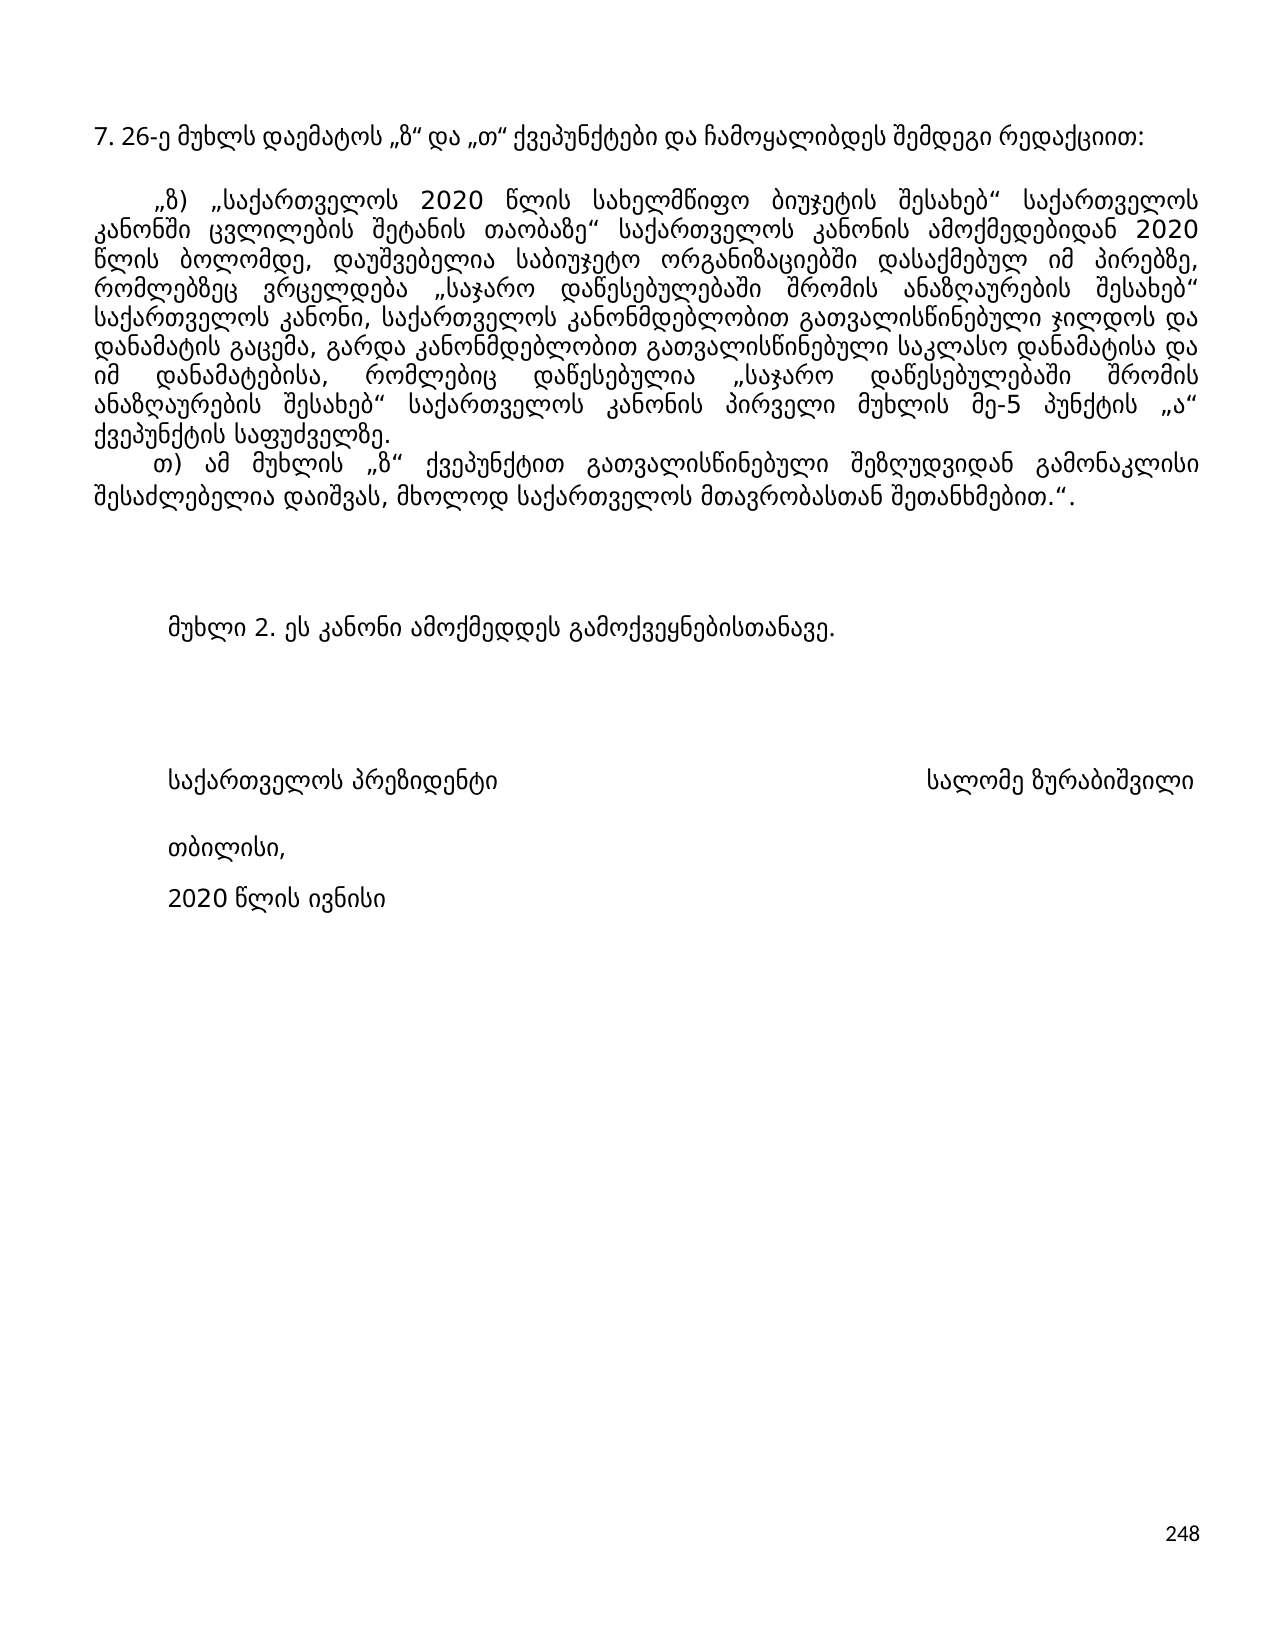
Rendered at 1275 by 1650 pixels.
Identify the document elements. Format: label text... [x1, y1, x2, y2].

text 7. 26-ე მუხლს დაემატოს „ზ“ და „თ“ ქვეპუნქტები და ჩამოყალიბდეს შემდეგი რედაქციით: [94, 118, 1200, 152]
text მუხლი 2. ეს კანონი ამოქმედდეს გამოქვეყნებისთანავე. [94, 609, 1200, 644]
text საქართველოს პრეზიდენტი სალომე ზურაბიშვილი [94, 766, 1200, 795]
text 2020 წლის ივნისი [94, 881, 1200, 915]
text თ) ამ მუხლის „ზ“ ქვეპუნქტით გათვალისწინებული შეზღუდვიდან გამონაკლისი შესაძლებელია დაიშვას, მხოლოდ საქართველოს მთავრობასთან შეთანხმებით.“. [94, 449, 1200, 512]
text „ზ) „საქართველოს 2020 წლის სახელმწიფო ბიუჯეტის შესახებ“ საქართველოს კანონში ცვლილების შეტანის თაობაზე“ საქართველოს კანონის ამოქმედებიდან 2020 წლის ბოლომდე, დაუშვებელია საბიუჯეტო ორგანიზაციებში დასაქმებულ იმ პირებზე, რომლებზეც ვრცელდება „საჯარო დაწესებულებაში შრომის ანაზღაურების შესახებ“ საქართველოს კანონი, საქართველოს კანონმდებლობით გათვალისწინებული ჯილდოს და დანამატის გაცემა, გარდა კანონმდებლობით გათვალისწინებული საკლასო დანამატისა და იმ დანამატებისა, რომლებიც დაწესებულია „საჯარო დაწესებულებაში შრომის ანაზღაურების შესახებ“ საქართველოს კანონის პირველი მუხლის მე-5 პუნქტის „ა“ ქვეპუნქტის საფუძველზე. [94, 187, 1200, 449]
text თბილისი, [94, 830, 1200, 864]
